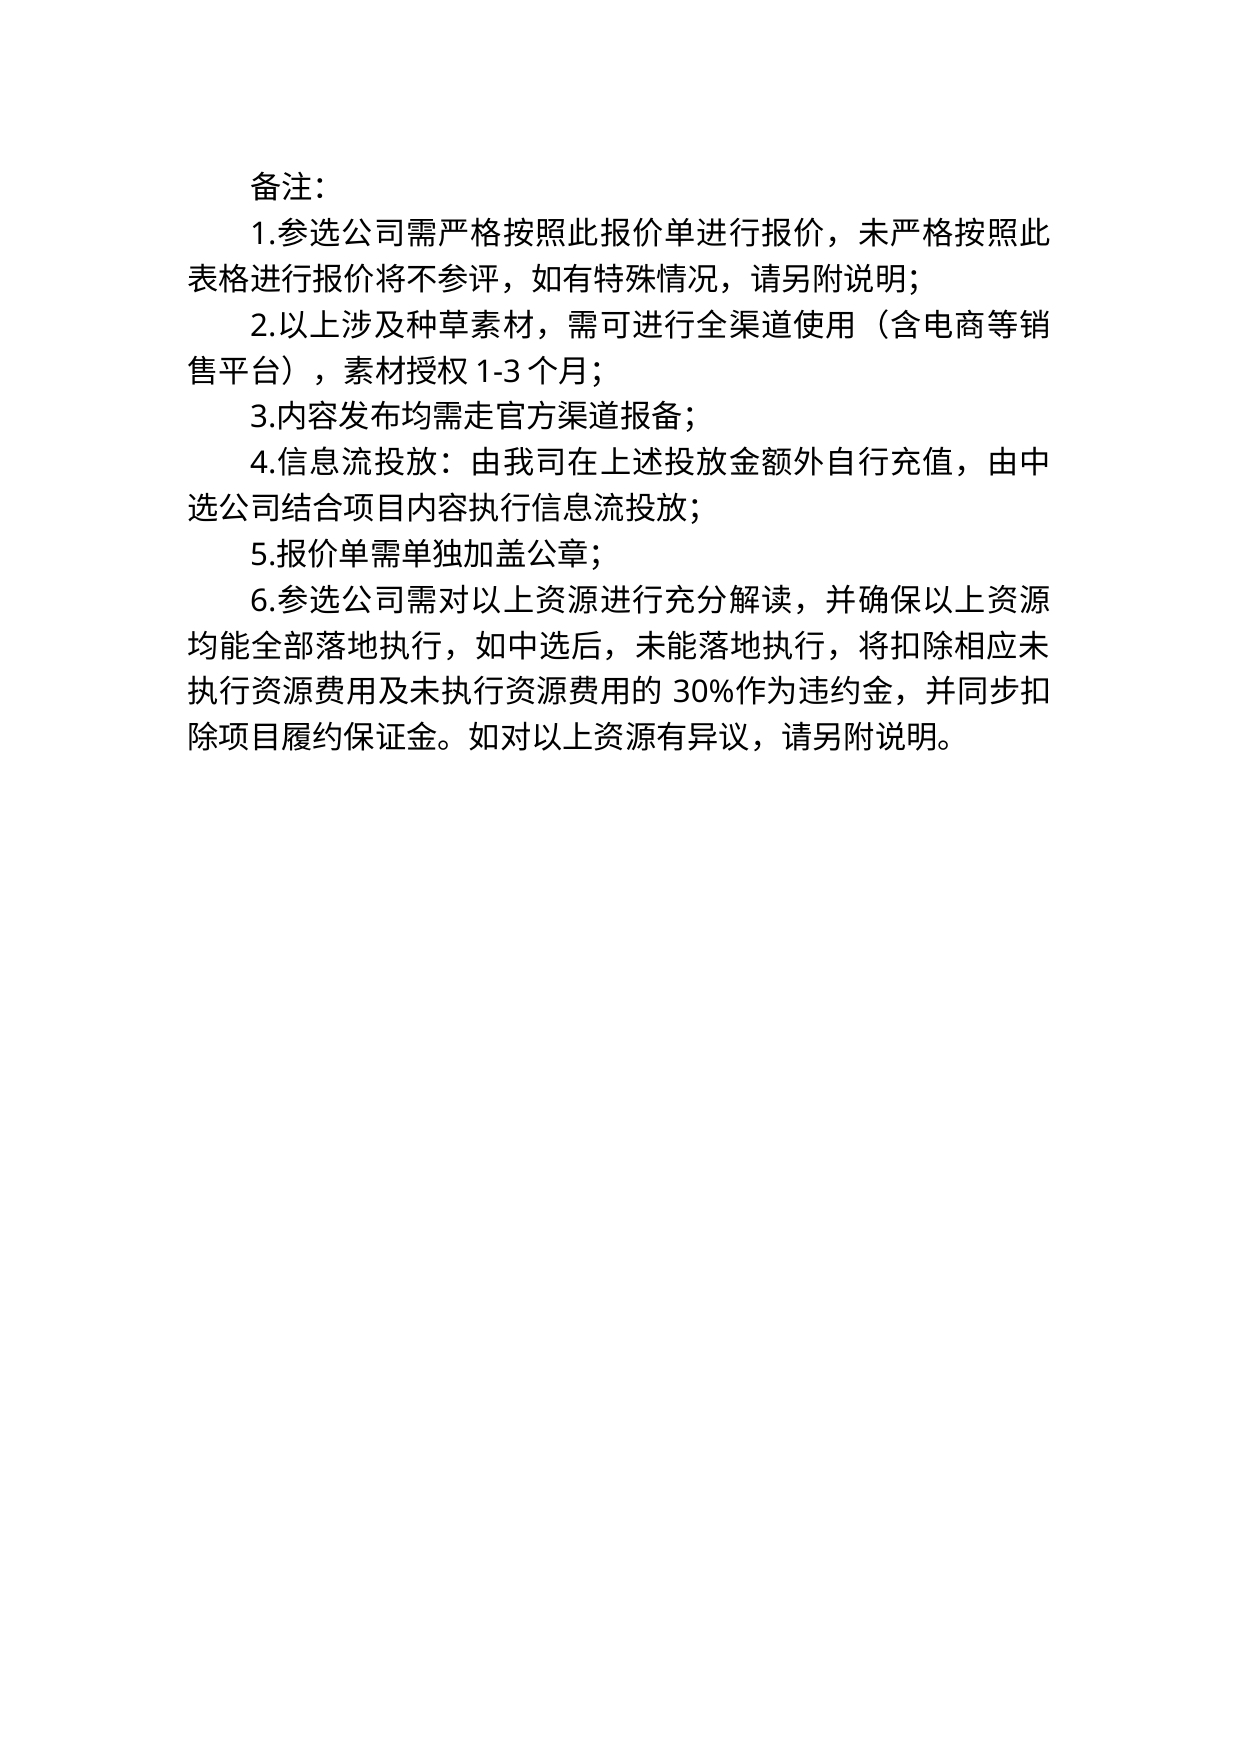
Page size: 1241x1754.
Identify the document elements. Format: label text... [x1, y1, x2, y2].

text 4.信息流投放：由我司在上述投放金额外自行充值，由中选公司结合项目内容执行信息流投放； [187, 437, 1053, 529]
text 3.内容发布均需走官方渠道报备； [187, 391, 1053, 437]
text 1.参选公司需严格按照此报价单进行报价，未严格按照此表格进行报价将不参评，如有特殊情况，请另附说明； [187, 208, 1053, 299]
text 备注： [187, 162, 1053, 208]
text 5.报价单需单独加盖公章； [187, 529, 1053, 574]
text 6.参选公司需对以上资源进行充分解读，并确保以上资源均能全部落地执行，如中选后，未能落地执行，将扣除相应未执行资源费用及未执行资源费用的 30%作为违约金，并同步扣除项目履约保证金。如对以上资源有异议，请另附说明。 [187, 574, 1053, 758]
text 2.以上涉及种草素材，需可进行全渠道使用（含电商等销售平台），素材授权1-3个月； [187, 299, 1053, 391]
